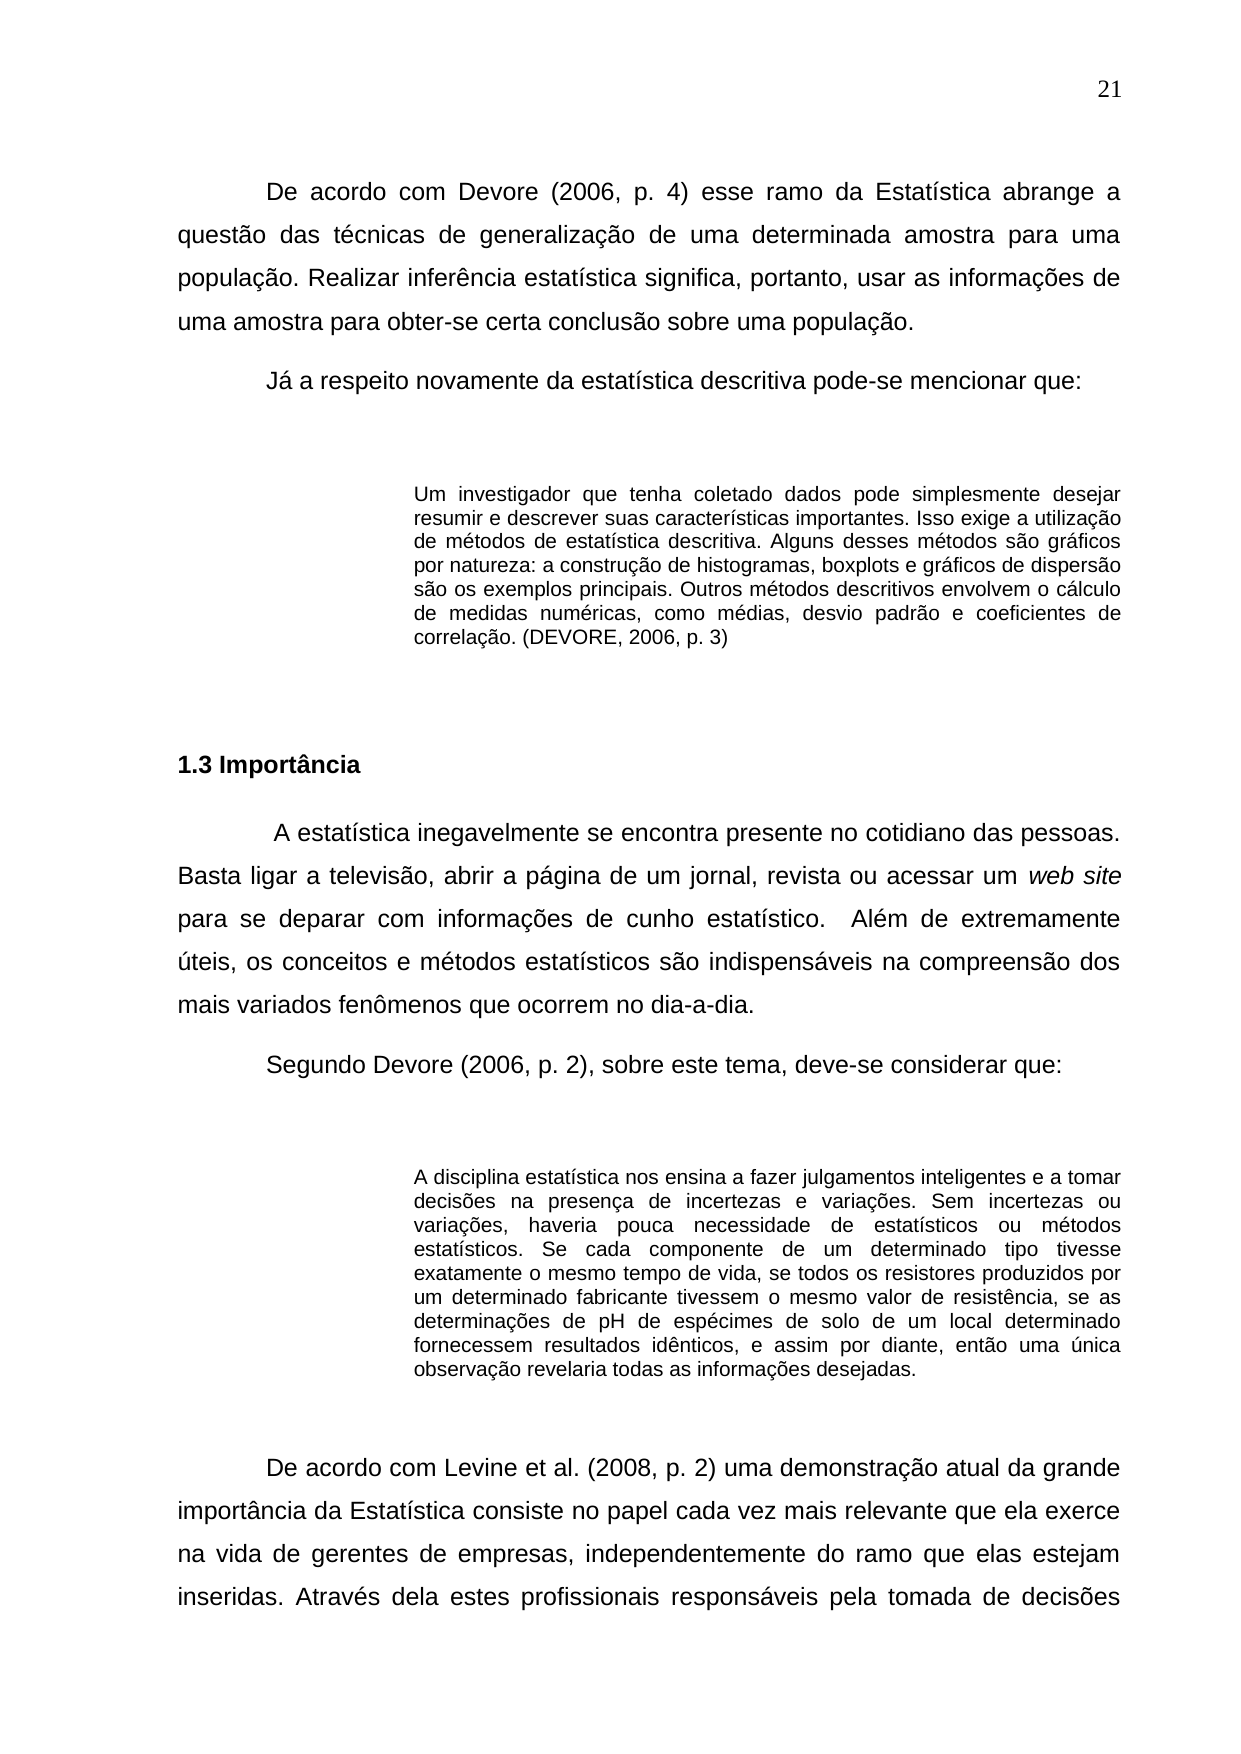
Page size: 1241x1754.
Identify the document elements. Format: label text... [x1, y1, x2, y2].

text A estatística inegavelmente se encontra presente no cotidiano das pessoas. Basta ligar a televisão, abrir a página de um jornal, revista ou acessar um web site para se deparar com informações de cunho estatístico. Além de extremamente úteis, os conceitos e métodos estatísticos são indispensáveis na compreensão dos mais variados fenômenos que ocorrem no dia-a-dia. [177, 818, 1122, 1019]
text Já a respeito novamente da estatística descritiva pode-se mencionar que: [177, 366, 1122, 395]
text A disciplina estatística nos ensina a fazer julgamentos inteligentes e a tomar decisões na presença de incertezas e variações. Sem incertezas ou variações, haveria pouca necessidade de estatísticos ou métodos estatísticos. Se cada componente de um determinado tipo tivesse exatamente o mesmo tempo de vida, se todos os resistores produzidos por um determinado fabricante tivessem o mesmo valor de resistência, se as determinações de pH de espécimes de solo de um local determinado fornecessem resultados idênticos, e assim por diante, então uma única observação revelaria todas as informações desejadas. [413, 1165, 1122, 1381]
text Segundo Devore (2006, p. 2), sobre este tema, deve-se considerar que: [177, 1050, 1122, 1079]
subtitle 1.3 Importância [177, 750, 1122, 778]
text De acordo com Devore (2006, p. 4) esse ramo da Estatística abrange a questão das técnicas de generalização de uma determinada amostra para uma população. Realizar inferência estatística significa, portanto, usar as informações de uma amostra para obter-se certa conclusão sobre uma população. [177, 177, 1122, 335]
text Um investigador que tenha coletado dados pode simplesmente desejar resumir e descrever suas características importantes. Isso exige a utilização de métodos de estatística descritiva. Alguns desses métodos são gráficos por natureza: a construção de histogramas, boxplots e gráficos de dispersão são os exemplos principais. Outros métodos descritivos envolvem o cálculo de medidas numéricas, como médias, desvio padrão e coeficientes de correlação. (DEVORE, 2006, p. 3) [413, 481, 1122, 649]
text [177, 1453, 1122, 1611]
